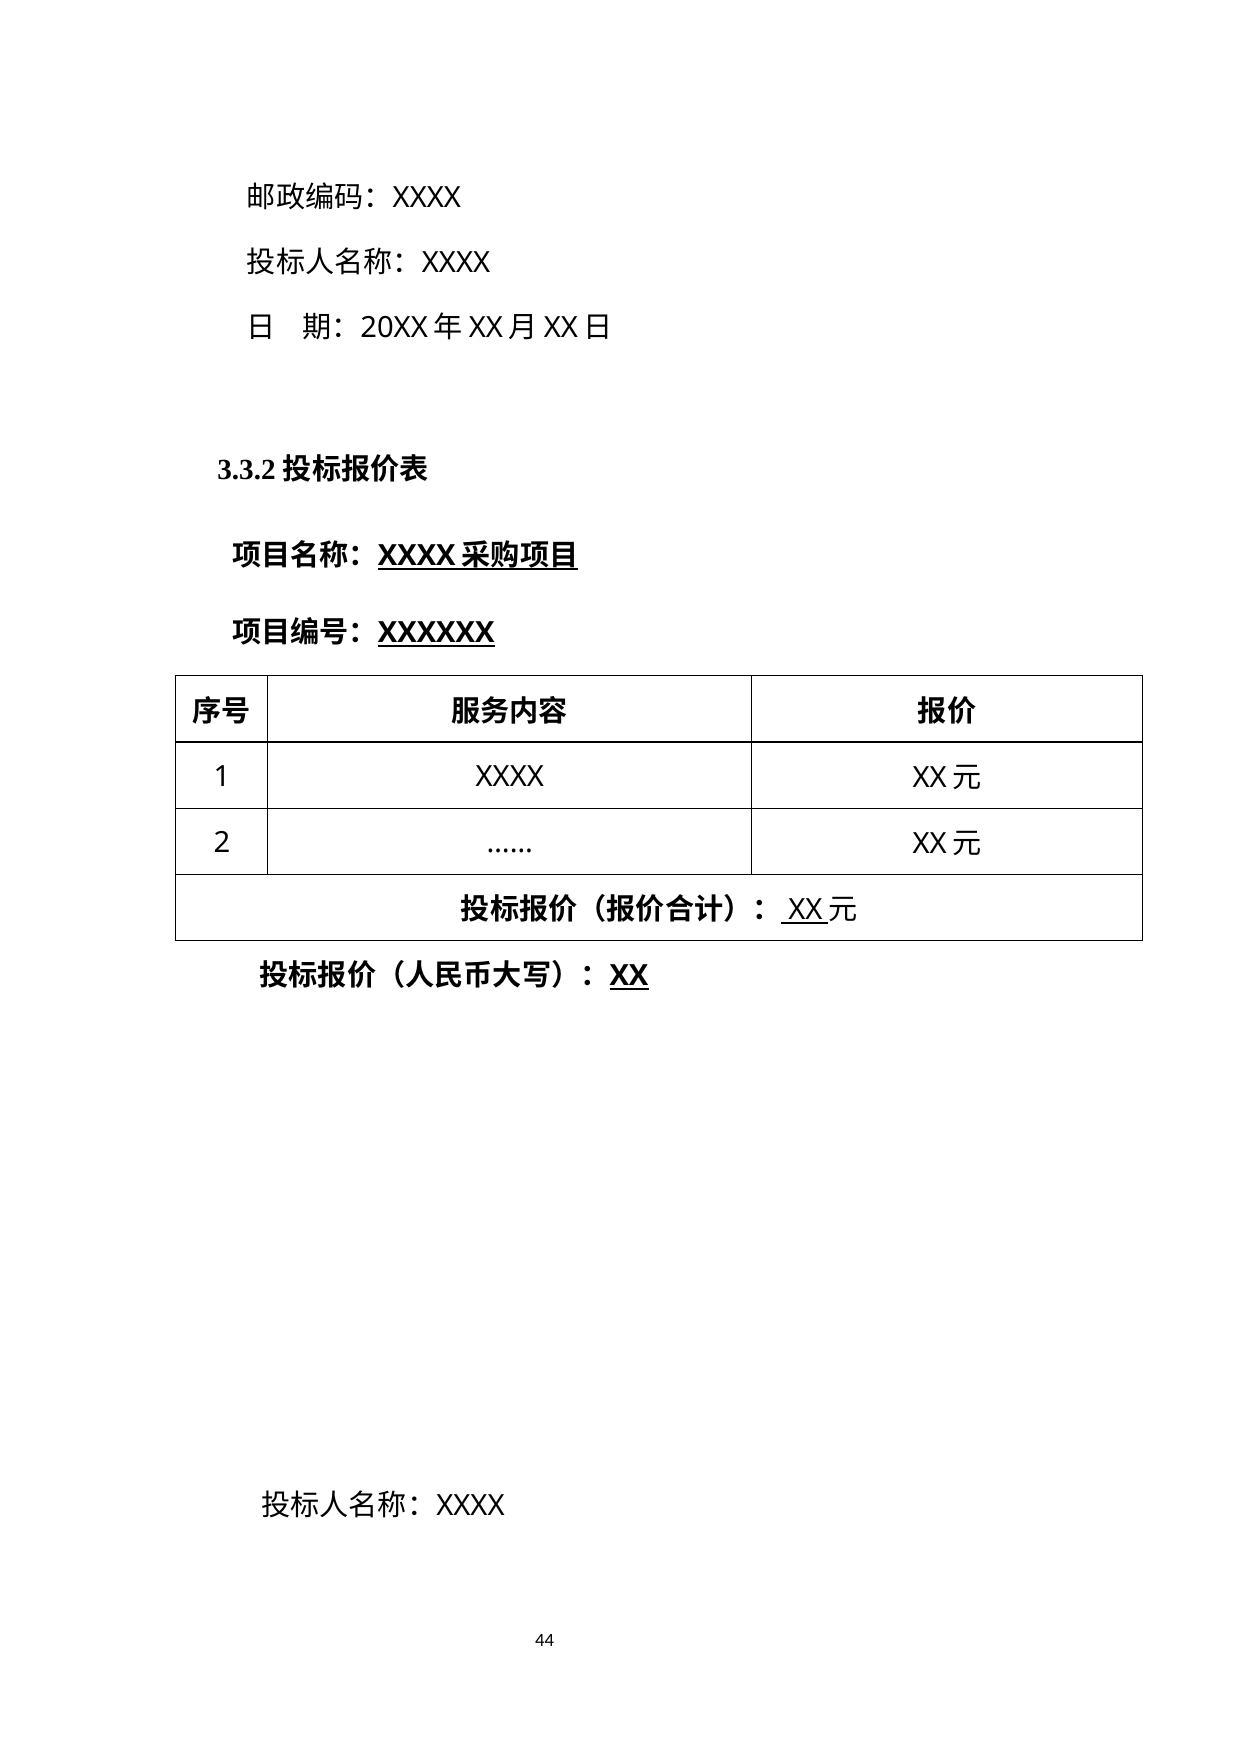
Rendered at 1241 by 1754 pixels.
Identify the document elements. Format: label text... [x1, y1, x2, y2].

text 投标报价（人民币大写）：XX [187, 941, 1107, 1006]
text 投标人名称：XXXX [231, 1471, 1086, 1536]
text 项目编号：XXXXXX [231, 598, 1086, 663]
text 日 期：20XX年XX月XX日 [247, 292, 1107, 357]
subtitle 投标报价表 [217, 434, 1107, 499]
table_cell 投标报价（报价合计）： XX元 [176, 875, 1142, 939]
table_cell …… [268, 809, 751, 873]
table_header 报价 [752, 676, 1142, 741]
table_header 服务内容 [268, 676, 751, 741]
text 投标人名称：XXXX [247, 227, 1107, 292]
table_cell 2 [176, 809, 267, 873]
table_header 序号 [176, 676, 267, 741]
table_cell XX元 [752, 809, 1142, 873]
table_cell XX元 [752, 743, 1142, 807]
text 项目名称：XXXX采购项目 [231, 520, 1086, 585]
table_cell XXXX [268, 743, 751, 807]
text 邮政编码：XXXX [247, 162, 1107, 227]
table_cell 1 [176, 743, 267, 807]
